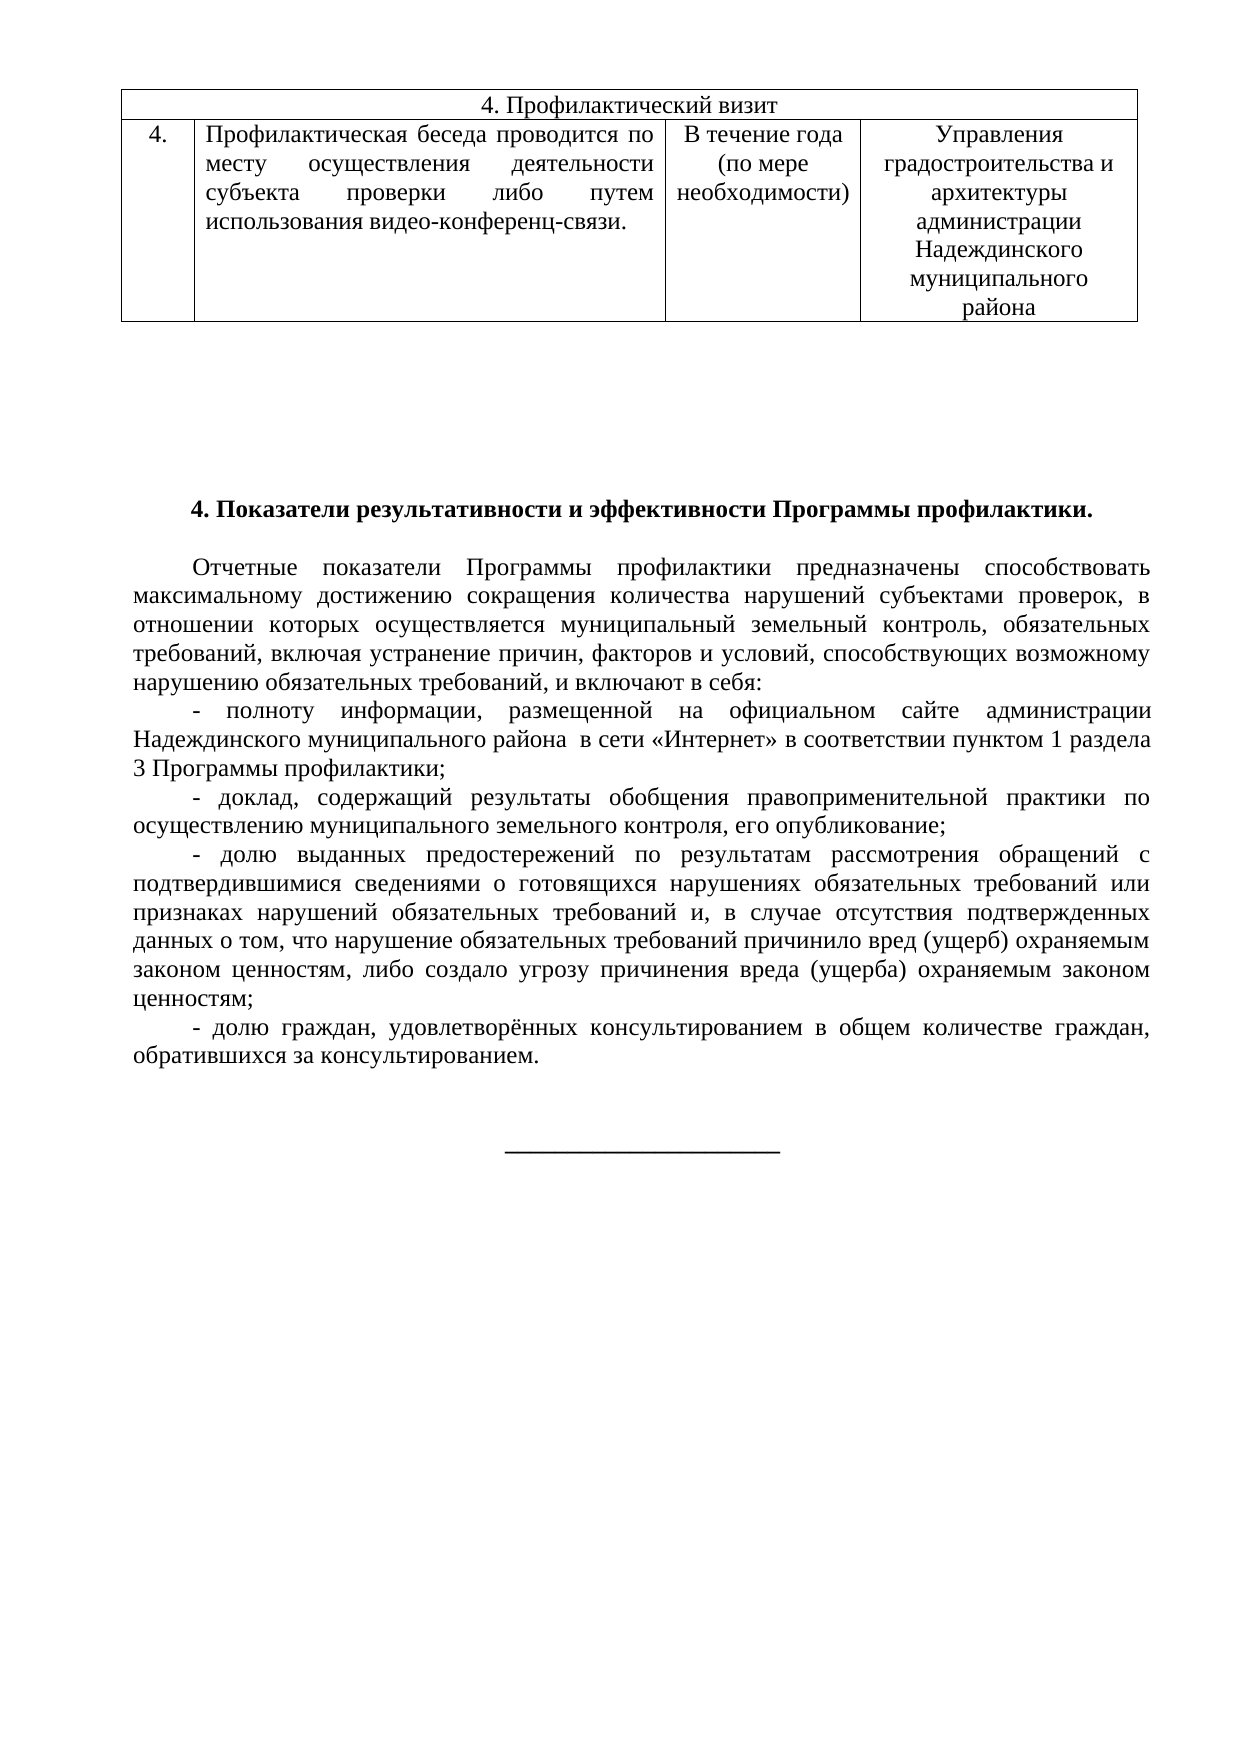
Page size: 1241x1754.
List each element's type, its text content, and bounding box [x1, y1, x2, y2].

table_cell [666, 120, 860, 321]
text - долю выданных предостережений по результатам рассмотрения обращений с подтвердившимися сведениями о готовящихся нарушениях обязательных требований или признаках нарушений обязательных требований и, в случае отсутствия подтвержденных данных о том, что нарушение обязательных требований причинило вред (ущерб) охраняемым законом ценностям, либо создало угрозу причинения вреда (ущерба) охраняемым законом ценностям; [133, 839, 1152, 1012]
text - доклад, содержащий результаты обобщения правоприменительной практики по осуществлению муниципального земельного контроля, его опубликование; [133, 782, 1152, 839]
text - полноту информации, размещенной на официальном сайте администрации Надеждинского муниципального района в сети «Интернет» в соответствии пунктом 1 раздела 3 Программы профилактики; [133, 696, 1152, 782]
text ______________________ [133, 1127, 1152, 1156]
text 4. Показатели результативности и эффективности Программы профилактики. [133, 494, 1152, 523]
text Отчетные показатели Программы профилактики предназначены способствовать максимальному достижению сокращения количества нарушений субъектами проверок, в отношении которых осуществляется муниципальный земельный контроль, обязательных требований, включая устранение причин, факторов и условий, способствующих возможному нарушению обязательных требований, и включают в себя: [133, 552, 1152, 696]
table_cell Управления градостроительства и архитектуры администрации Надеждинского муниципального района [861, 120, 1137, 321]
table_cell 4. Профилактический визит [122, 90, 1137, 118]
text - долю граждан, удовлетворённых консультированием в общем количестве граждан, обратившихся за консультированием. [133, 1012, 1152, 1069]
table_cell Профилактическая беседа проводится по месту осуществления деятельности субъекта проверки либо путем использования видео-конференц-связи. [195, 120, 665, 321]
table_cell 4. [122, 120, 194, 321]
